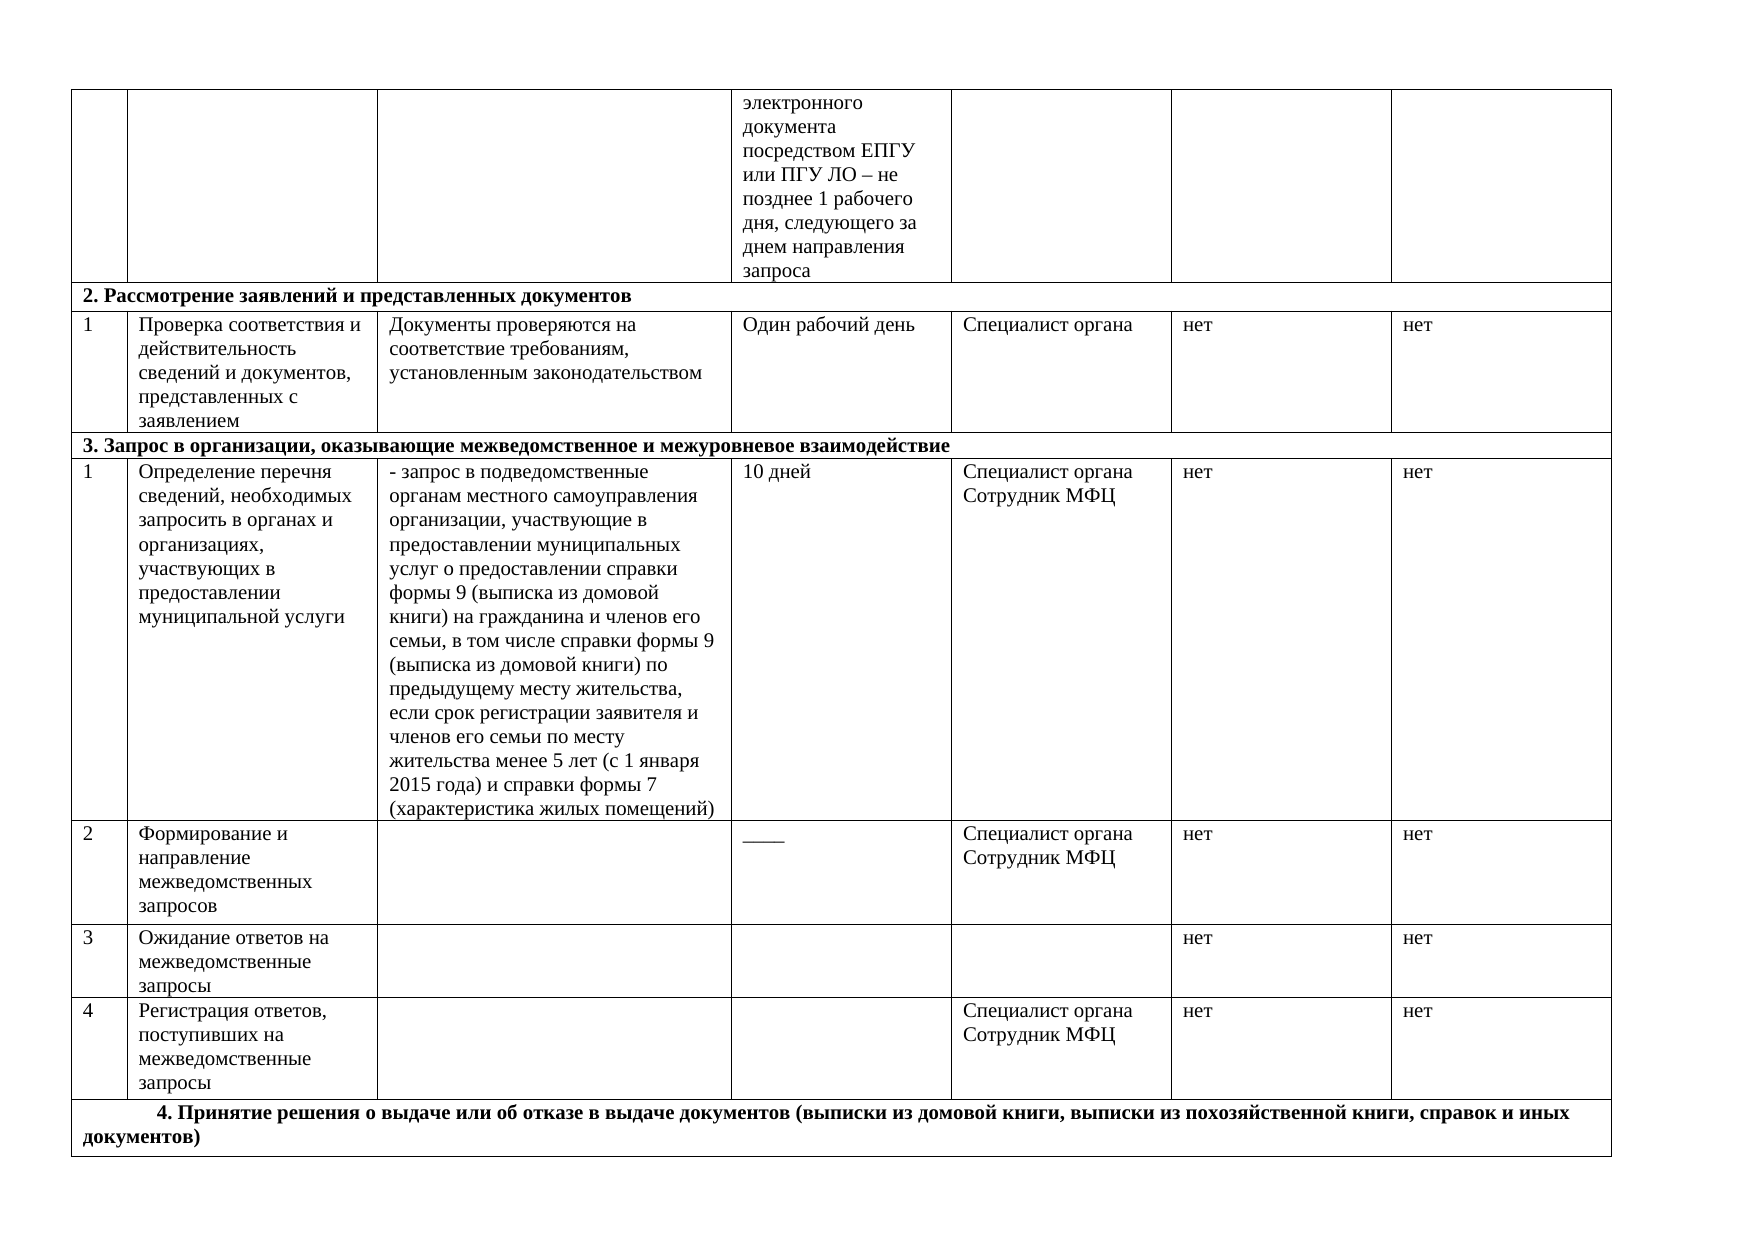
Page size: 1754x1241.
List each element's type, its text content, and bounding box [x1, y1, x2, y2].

table_cell нет [1172, 821, 1391, 924]
table_cell [952, 925, 1171, 997]
table_cell нет [1392, 821, 1611, 924]
table_cell Один рабочий день [732, 312, 951, 432]
table_cell Специалист органа [952, 312, 1171, 432]
table_cell 3. Запрос в организации, оказывающие межведомственное и межуровневое взаимодействие [72, 433, 1611, 458]
table_cell Документы проверяются на соответствие требованиям, установленным законодательством [378, 312, 731, 432]
table_cell Ожидание ответов на межведомственные запросы [128, 925, 377, 997]
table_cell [128, 90, 377, 282]
table_cell Проверка соответствия и действительность сведений и документов, представленных с заявлением [128, 312, 377, 432]
table_cell нет [1392, 459, 1611, 820]
table_cell 10 дней [732, 459, 951, 820]
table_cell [378, 90, 731, 282]
table_cell 1 [72, 459, 127, 820]
table_cell нет [1172, 312, 1391, 432]
table_cell [378, 925, 731, 997]
table_cell [378, 998, 731, 1099]
table_cell 2 [72, 821, 127, 924]
table_cell 1 [72, 312, 127, 432]
table_cell 2. Рассмотрение заявлений и представленных документов [72, 283, 1611, 311]
table_cell нет [1172, 925, 1391, 997]
table_cell - запрос в подведомственные органам местного самоуправления организации, участвующие в предоставлении муниципальных услуг о предоставлении справки формы 9 (выписка из домовой книги) на гражданина и членов его семьи, в том числе справки формы 9 (выписка из домовой книги) по предыдущему месту жительства, если срок регистрации заявителя и членов его семьи по месту жительства менее 5 лет (с 1 января 2015 года) и справки формы 7 (характеристика жилых помещений) [378, 459, 731, 820]
table_cell Регистрация ответов, поступивших на межведомственные запросы [128, 998, 377, 1099]
table_cell Специалист органа Сотрудник МФЦ [952, 998, 1171, 1099]
table_cell [1392, 90, 1611, 282]
table_cell [732, 925, 951, 997]
table_cell Специалист органа Сотрудник МФЦ [952, 459, 1171, 820]
table_cell нет [1392, 925, 1611, 997]
table_cell Специалист органа Сотрудник МФЦ [952, 821, 1171, 924]
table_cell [1172, 90, 1391, 282]
table_cell 4 [72, 998, 127, 1099]
table_cell 3 [72, 90, 127, 282]
table_cell 4. Принятие решения о выдаче или об отказе в выдаче документов (выписки из домовой книги, выписки из похозяйственной книги, справок и иных документов) [72, 1100, 1611, 1156]
table_cell [378, 821, 731, 924]
table_cell ____ [732, 821, 951, 924]
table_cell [732, 90, 951, 282]
table_cell 3 [72, 925, 127, 997]
table_cell нет [1392, 312, 1611, 432]
table_cell нет [1172, 459, 1391, 820]
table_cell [952, 90, 1171, 282]
table_cell Определение перечня сведений, необходимых запросить в органах и организациях, участвующих в предоставлении муниципальной услуги [128, 459, 377, 820]
table_cell нет [1172, 998, 1391, 1099]
table_cell [732, 998, 951, 1099]
table_cell Формирование и направление межведомственных запросов [128, 821, 377, 924]
table_cell нет [1392, 998, 1611, 1099]
